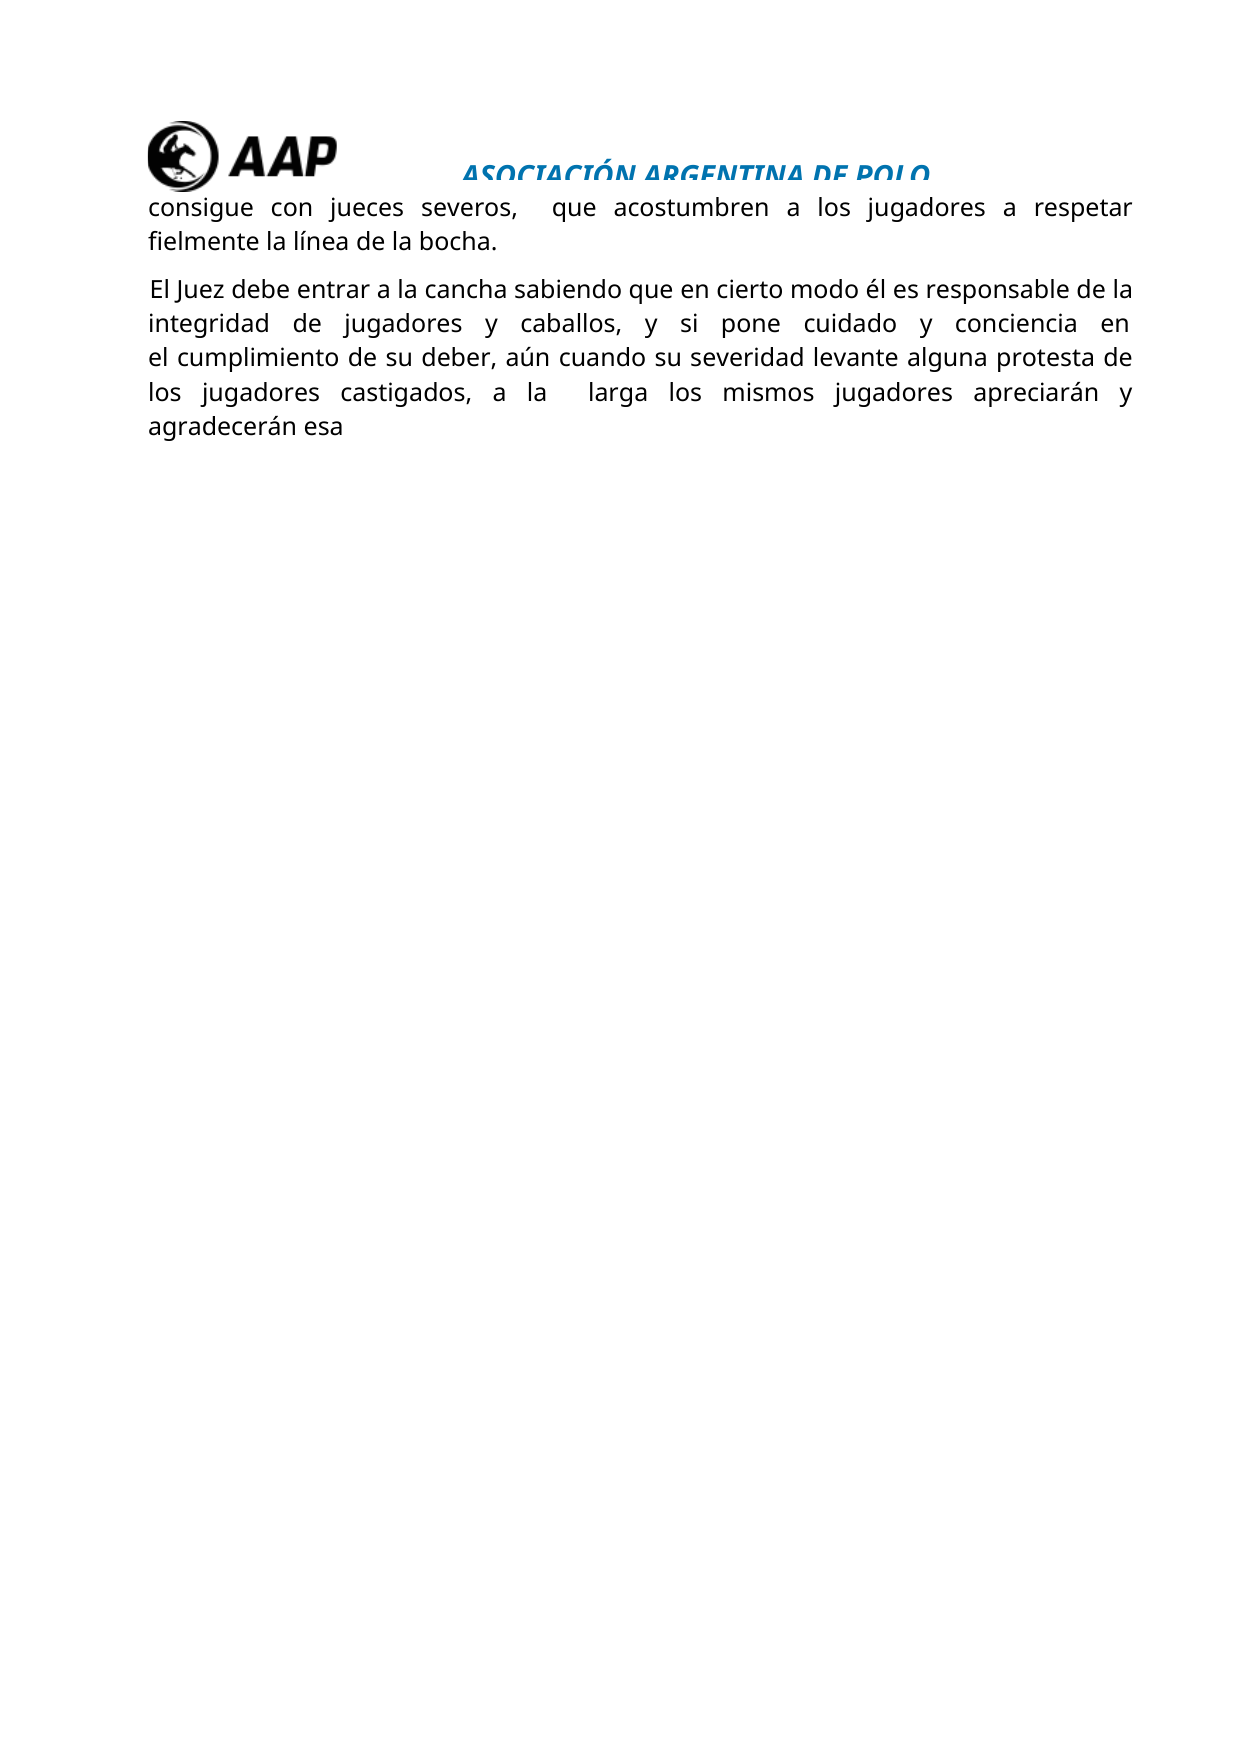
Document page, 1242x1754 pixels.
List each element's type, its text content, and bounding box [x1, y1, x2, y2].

picture [147, 121, 344, 192]
text El Juez debe entrar a la cancha sabiendo que en cierto modo él es responsable de la integridad de jugadores y caballos, y si pone cuidado y conciencia en el cumplimiento de su deber, aún cuando su severidad levante alguna protesta de los jugadores castigados, a la larga los mismos jugadores apreciarán y agradecerán esa [148, 271, 1134, 443]
